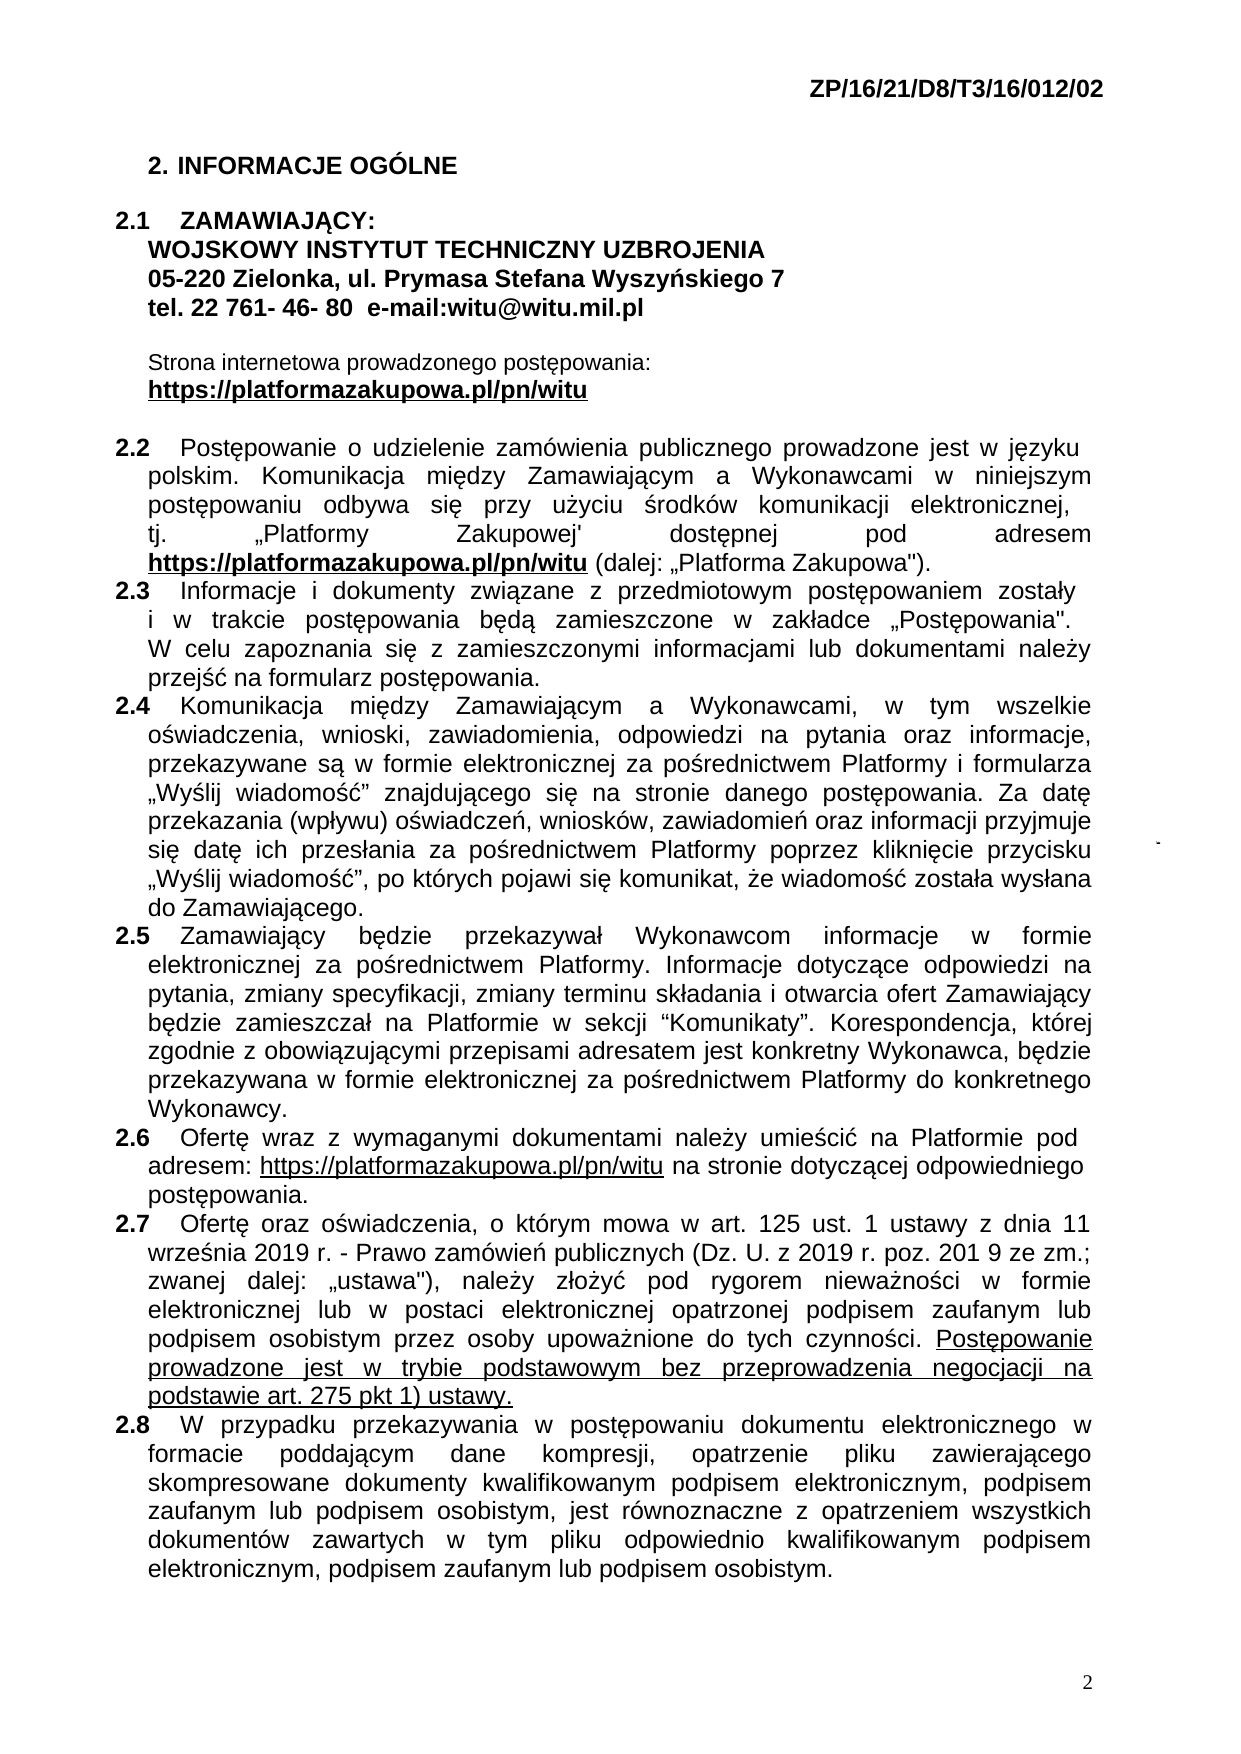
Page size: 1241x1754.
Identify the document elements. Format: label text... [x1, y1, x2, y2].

list Ofertę oraz oświadczenia, o którym mowa w art. 125 ust. 1 ustawy z dnia 11 września 2019 r. - Prawo zamówień publicznych (Dz. U. z 2019 r. poz. 201 9 ze zm.; zwanej dalej: „ustawa"), należy złożyć pod rygorem nieważności w formie elektronicznej lub w postaci elektronicznej opatrzonej podpisem zaufanym lub podpisem osobistym przez osoby upoważnione do tych czynności. Postępowanie prowadzone jest w trybie podstawowym bez przeprowadzenia negocjacji na podstawie art. 275 pkt 1) ustawy. [115, 1209, 1093, 1410]
text tel. 22 761- 46- 80 e-mail:witu@witu.mil.pl [148, 292, 1093, 321]
text Strona internetowa prowadzonego postępowania: https://platformazakupowa.pl/pn/witu [148, 348, 1093, 404]
list W przypadku przekazywania w postępowaniu dokumentu elektronicznego w formacie poddającym dane kompresji, opatrzenie pliku zawierającego skompresowane dokumenty kwalifikowanym podpisem elektronicznym, podpisem zaufanym lub podpisem osobistym, jest równoznaczne z opatrzeniem wszystkich dokumentów zawartych w tym pliku odpowiednio kwalifikowanym podpisem elektronicznym, podpisem zaufanym lub podpisem osobistym. [115, 1410, 1093, 1582]
list Informacje i dokumenty związane z przedmiotowym postępowaniem zostały i w trakcie postępowania będą zamieszczone w zakładce „Postępowania". W celu zapoznania się z zamieszczonymi informacjami lub dokumentami należy przejść na formularz postępowania. [115, 576, 1093, 691]
text WOJSKOWY INSTYTUT TECHNICZNY UZBROJENIA [148, 235, 1093, 264]
list ZAMAWIAJĄCY: [115, 206, 1093, 235]
list Komunikacja między Zamawiającym a Wykonawcami, w tym wszelkie oświadczenia, wnioski, zawiadomienia, odpowiedzi na pytania oraz informacje, przekazywane są w formie elektronicznej za pośrednictwem Platformy i formularza „Wyślij wiadomość” znajdującego się na stronie danego postępowania. Za datę przekazania (wpływu) oświadczeń, wniosków, zawiadomień oraz informacji przyjmuje się datę ich przesłania za pośrednictwem Platformy poprzez kliknięcie przycisku „Wyślij wiadomość”, po których pojawi się komunikat, że wiadomość została wysłana do Zamawiającego. [115, 691, 1093, 921]
list Zamawiający będzie przekazywał Wykonawcom informacje w formie elektronicznej za pośrednictwem Platformy. Informacje dotyczące odpowiedzi na pytania, zmiany specyfikacji, zmiany terminu składania i otwarcia ofert Zamawiający będzie zamieszczał na Platformie w sekcji “Komunikaty”. Korespondencja, której zgodnie z obowiązującymi przepisami adresatem jest konkretny Wykonawca, będzie przekazywana w formie elektronicznej za pośrednictwem Platformy do konkretnego Wykonawcy. [115, 921, 1093, 1122]
list INFORMACJE OGÓLNE [148, 151, 1093, 179]
list Postępowanie o udzielenie zamówienia publicznego prowadzone jest w języku polskim. Komunikacja między Zamawiającym a Wykonawcami w niniejszym postępowaniu odbywa się przy użyciu środków komunikacji elektronicznej, tj. „Platformy Zakupowej' dostępnej pod adresem https://platformazakupowa.pl/pn/witu (dalej: „Platforma Zakupowa"). [115, 432, 1093, 576]
list Ofertę wraz z wymaganymi dokumentami należy umieścić na Platformie pod adresem: https://platformazakupowa.pl/pn/witu na stronie dotyczącej odpowiedniego postępowania. [115, 1122, 1093, 1209]
text 05-220 Zielonka, ul. Prymasa Stefana Wyszyńskiego 7 [148, 264, 1093, 292]
